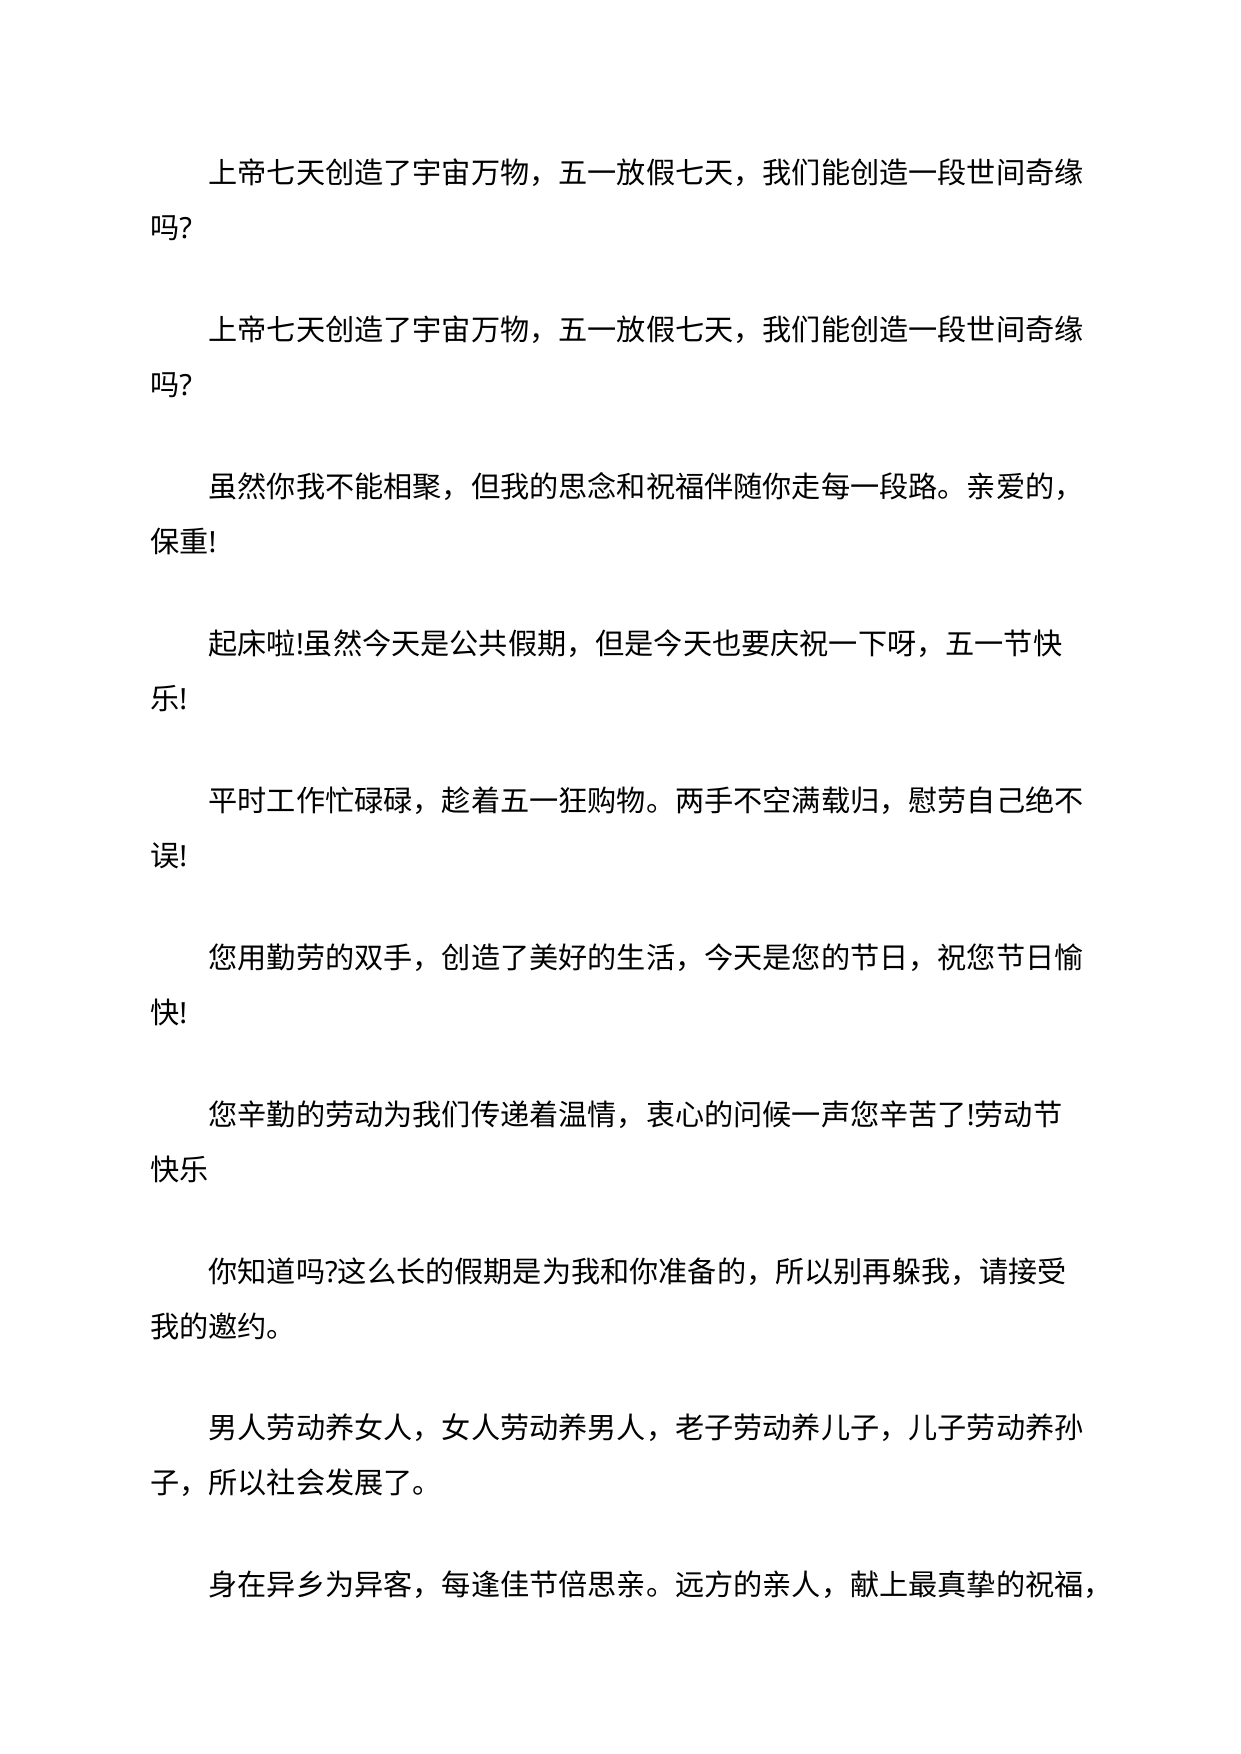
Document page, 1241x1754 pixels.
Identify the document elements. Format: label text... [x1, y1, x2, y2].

text 你知道吗?这么长的假期是为我和你准备的，所以别再躲我，请接受我的邀约。 [150, 1248, 1090, 1345]
text 起床啦!虽然今天是公共假期，但是今天也要庆祝一下呀，五一节快乐! [150, 621, 1090, 718]
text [150, 1562, 1090, 1604]
text 上帝七天创造了宇宙万物，五一放假七天，我们能创造一段世间奇缘吗? [150, 150, 1090, 247]
text 男人劳动养女人，女人劳动养男人，老子劳动养儿子，儿子劳动养孙子，所以社会发展了。 [150, 1405, 1090, 1502]
text 您用勤劳的双手，创造了美好的生活，今天是您的节日，祝您节日愉快! [150, 934, 1090, 1032]
text 平时工作忙碌碌，趁着五一狂购物。两手不空满载归，慰劳自己绝不误! [150, 778, 1090, 875]
text 上帝七天创造了宇宙万物，五一放假七天，我们能创造一段世间奇缘吗? [150, 307, 1090, 404]
text 您辛勤的劳动为我们传递着温情，衷心的问候一声您辛苦了!劳动节快乐 [150, 1091, 1090, 1189]
text 虽然你我不能相聚，但我的思念和祝福伴随你走每一段路。亲爱的，保重! [150, 464, 1090, 561]
